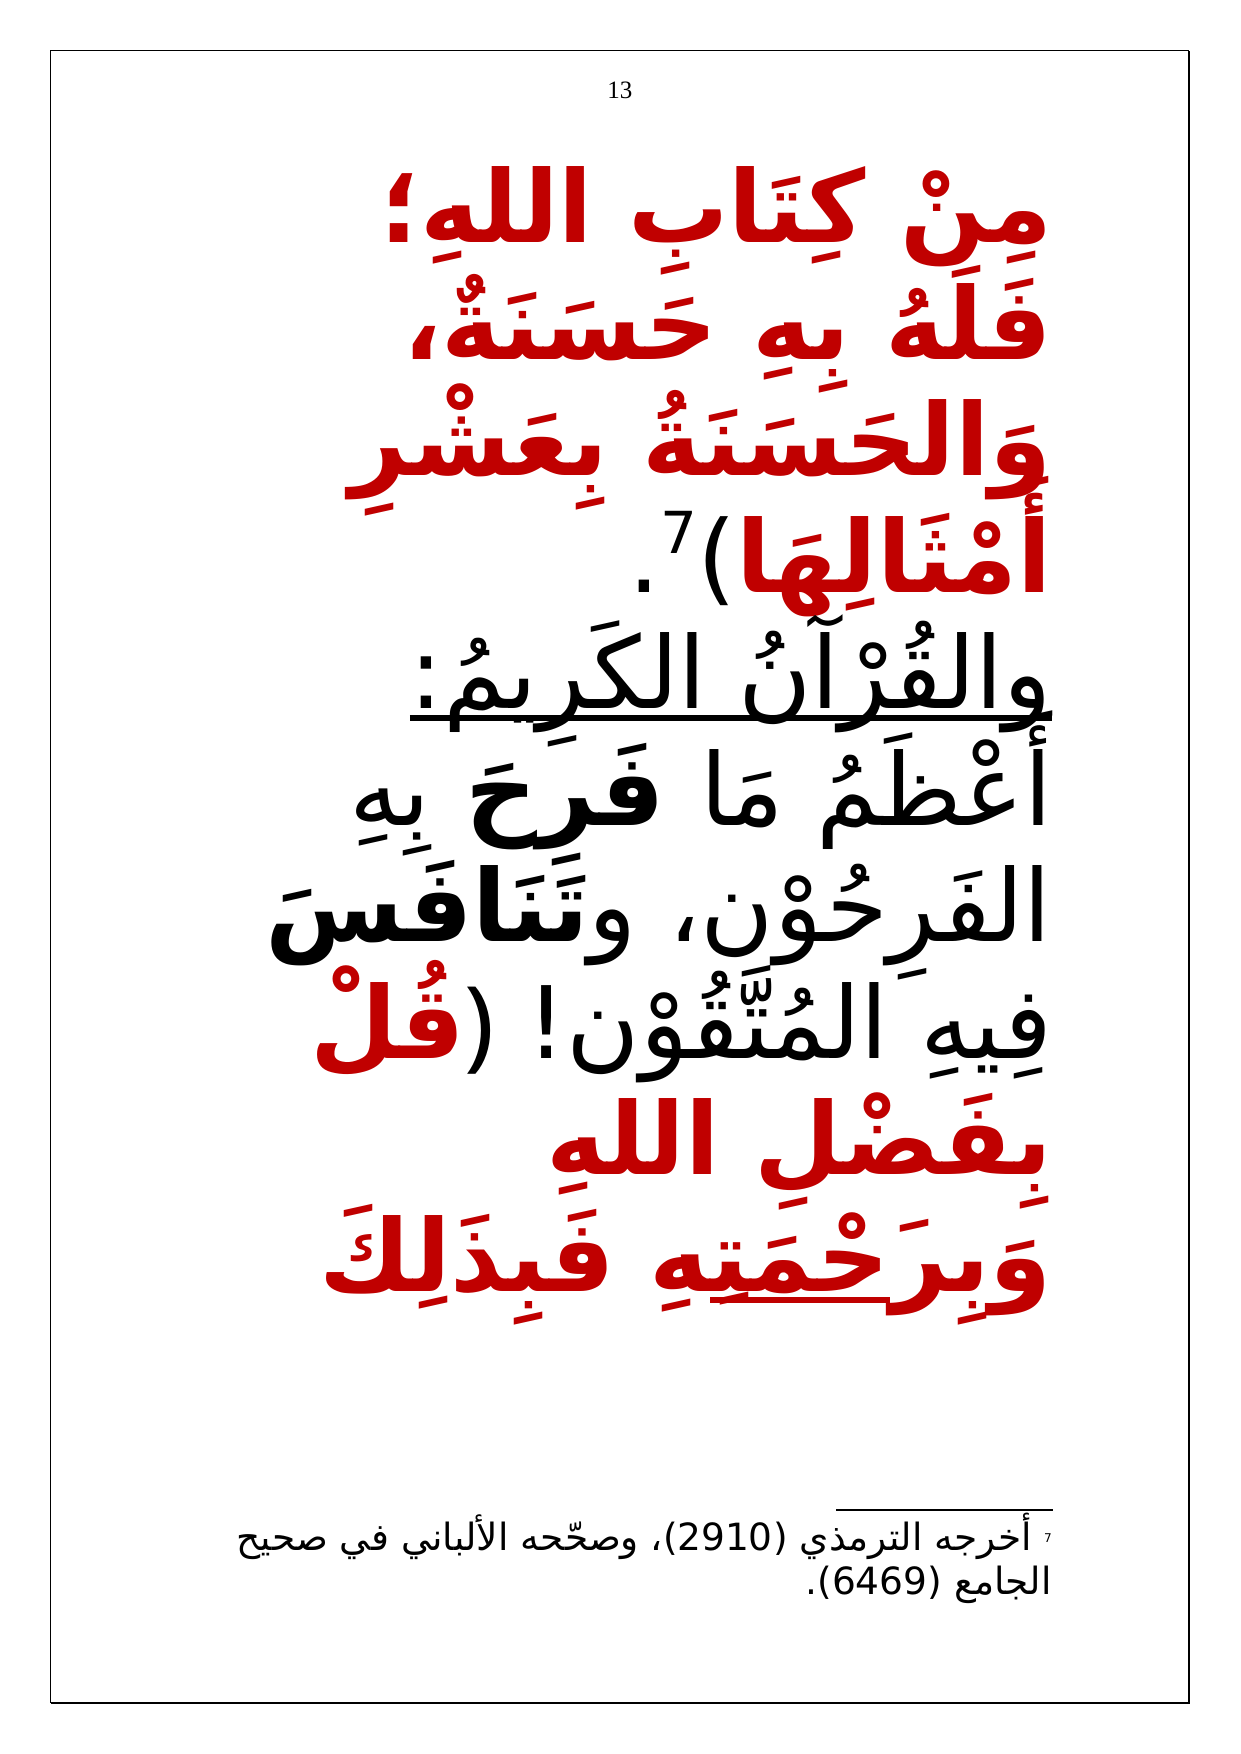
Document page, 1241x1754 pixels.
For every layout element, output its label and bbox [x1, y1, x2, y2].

text [187, 150, 1052, 616]
text [187, 616, 1052, 1314]
